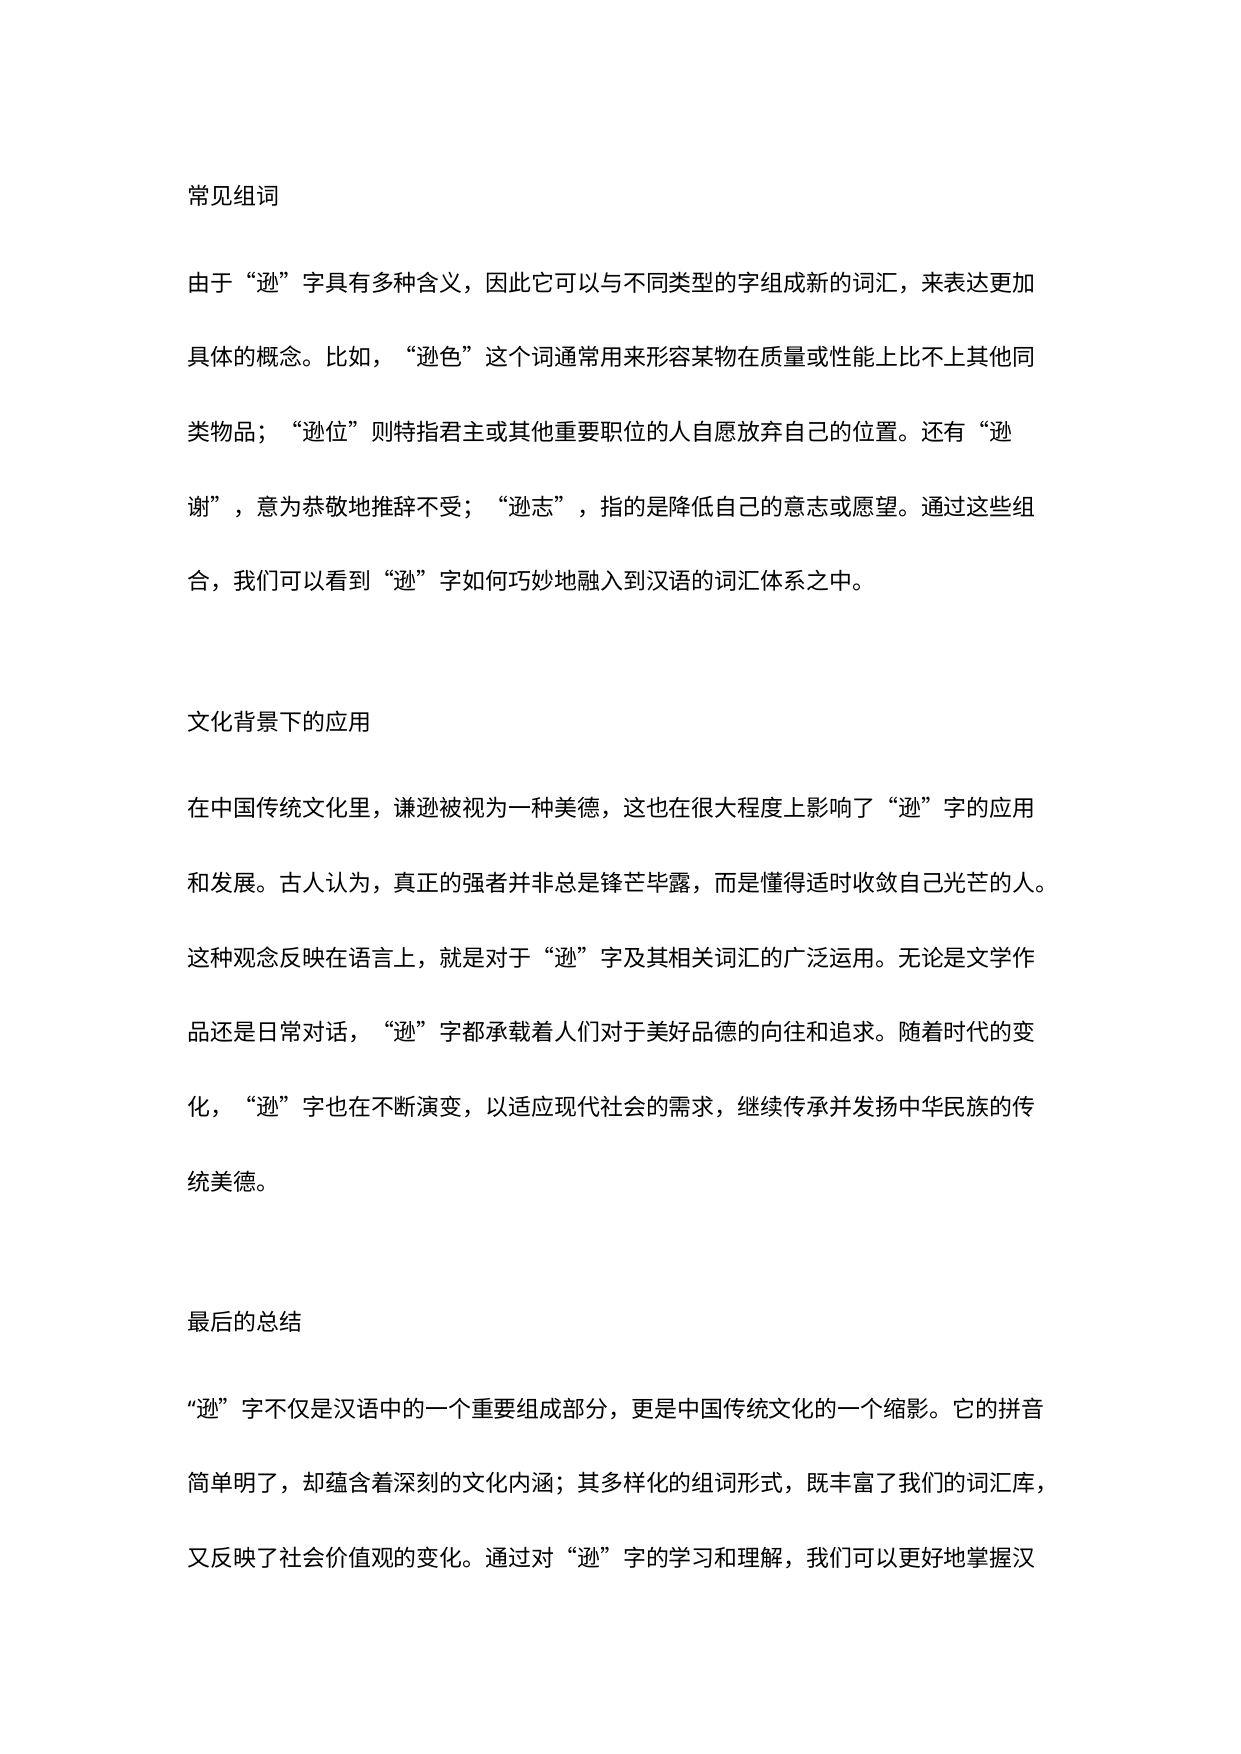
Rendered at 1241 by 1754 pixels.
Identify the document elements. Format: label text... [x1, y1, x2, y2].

text 在中国传统文化里，谦逊被视为一种美德，这也在很大程度上影响了“逊”字的应用和发展。古人认为，真正的强者并非总是锋芒毕露，而是懂得适时收敛自己光芒的人。这种观念反映在语言上，就是对于“逊”字及其相关词汇的广泛运用。无论是文学作品还是日常对话，“逊”字都承载着人们对于美好品德的向往和追求。随着时代的变化，“逊”字也在不断演变，以适应现代社会的需求，继续传承并发扬中华民族的传统美德。 [187, 774, 1053, 1213]
text 文化背景下的应用 [187, 688, 1053, 753]
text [187, 1375, 1053, 1589]
text 由于“逊”字具有多种含义，因此它可以与不同类型的字组成新的词汇，来表达更加具体的概念。比如，“逊色”这个词通常用来形容某物在质量或性能上比不上其他同类物品；“逊位”则特指君主或其他重要职位的人自愿放弃自己的位置。还有“逊谢”，意为恭敬地推辞不受；“逊志”，指的是降低自己的意志或愿望。通过这些组合，我们可以看到“逊”字如何巧妙地融入到汉语的词汇体系之中。 [187, 248, 1053, 612]
text 常见组词 [187, 162, 1053, 227]
text 最后的总结 [187, 1288, 1053, 1353]
